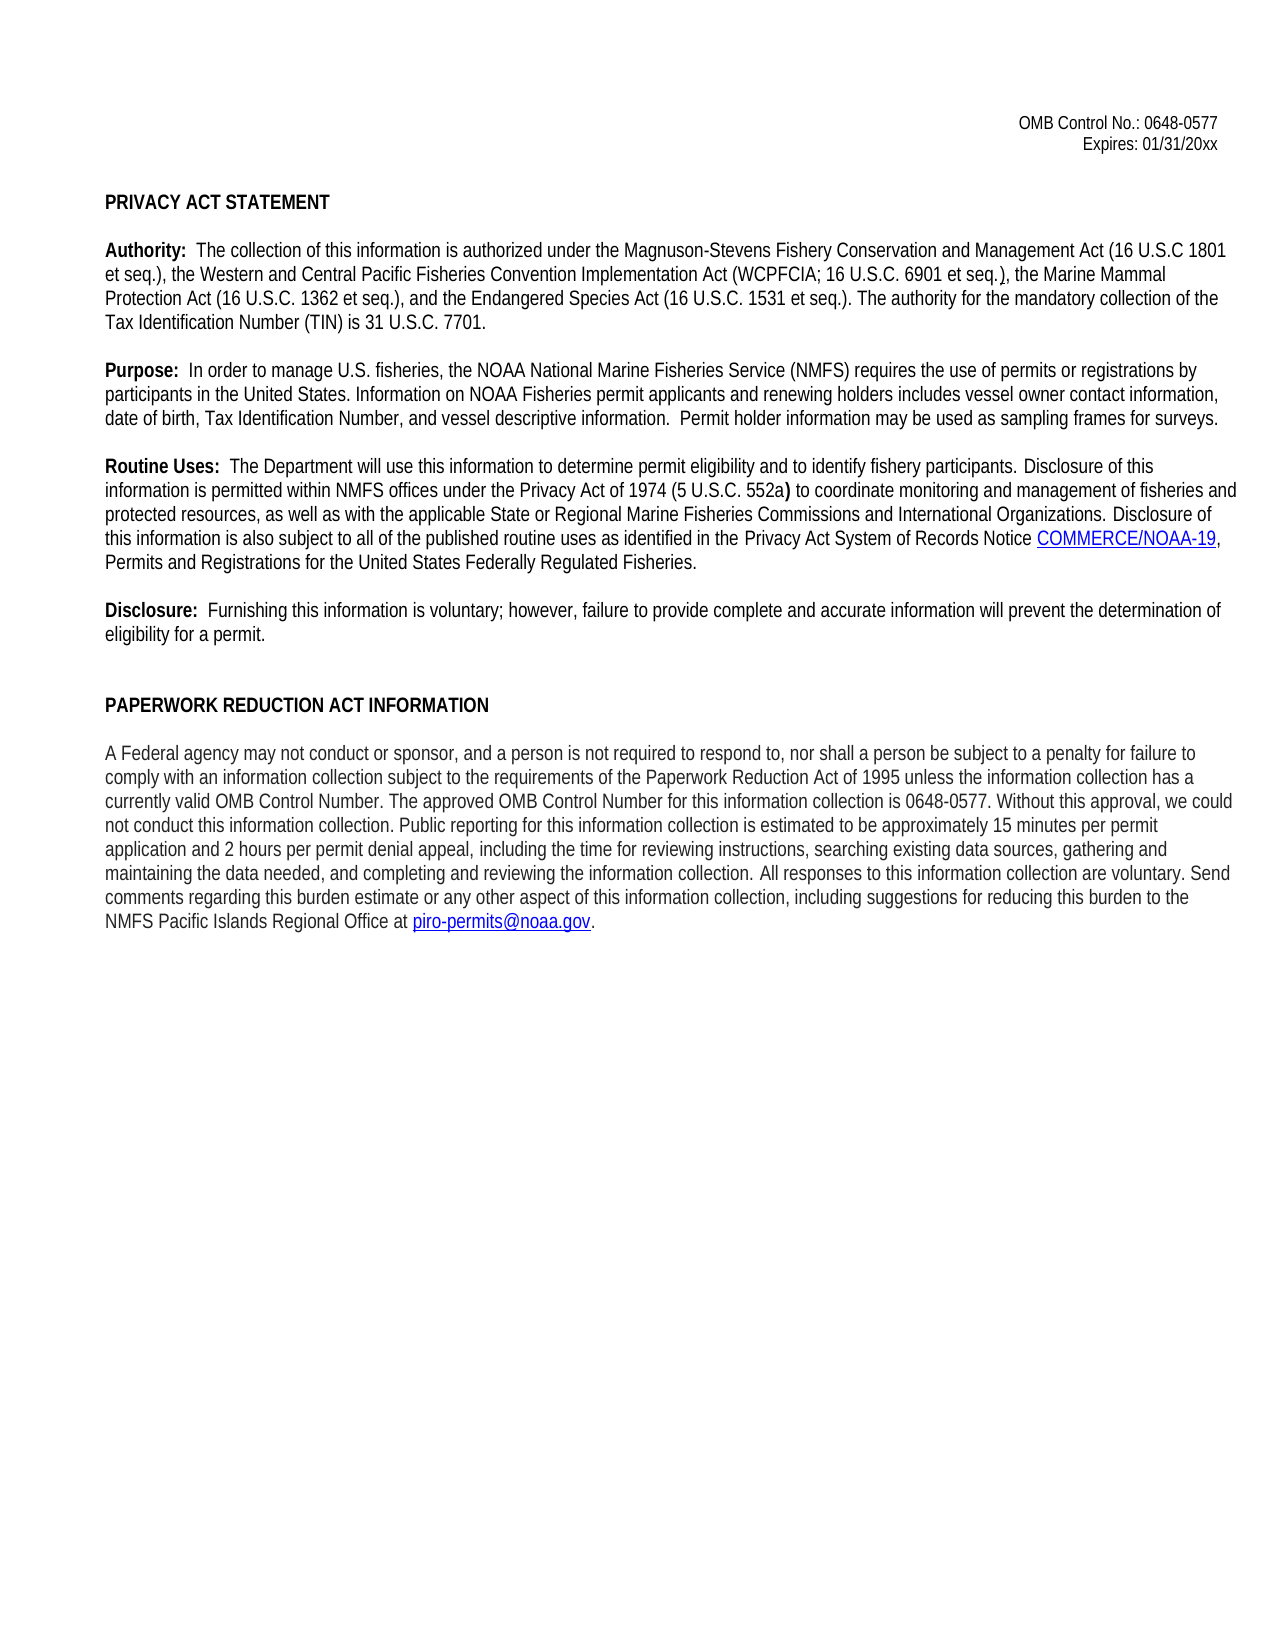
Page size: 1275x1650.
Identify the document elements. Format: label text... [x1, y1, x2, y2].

text A Federal agency may not conduct or sponsor, and a person is not required to respond to, nor shall a person be subject to a penalty for failure to comply with an information collection subject to the requirements of the Paperwork Reduction Act of 1995 unless the information collection has a currently valid OMB Control Number. The approved OMB Control Number for this information collection is 0648-0577. Without this approval, we could not conduct this information collection. Public reporting for this information collection is estimated to be approximately 15 minutes per permit application and 2 hours per permit denial appeal, including the time for reviewing instructions, searching existing data sources, gathering and maintaining the data needed, and completing and reviewing the information collection. All responses to this information collection are voluntary. Send comments regarding this burden estimate or any other aspect of this information collection, including suggestions for reducing this burden to the NMFS Pacific Islands Regional Office at piro-permits@noaa.gov. [595, 741, 1237, 933]
text Authority: The collection of this information is authorized under the Magnuson-Stevens Fishery Conservation and Management Act (16 U.S.C 1801 et seq.), the Western and Central Pacific Fisheries Convention Implementation Act (WCPFCIA; 16 U.S.C. 6901 et seq.), the Marine Mammal Protection Act (16 U.S.C. 1362 et seq.), and the Endangered Species Act (16 U.S.C. 1531 et seq.). The authority for the mandatory collection of the Tax Identification Number (TIN) is 31 U.S.C. 7701. [105, 238, 1237, 334]
text PAPERWORK REDUCTION ACT INFORMATION [105, 693, 1237, 717]
text Routine Uses: The Department will use this information to determine permit eligibility and to identify fishery participants. Disclosure of this information is permitted within NMFS offices under the Privacy Act of 1974 (5 U.S.C. 552a) to coordinate monitoring and management of fisheries and protected resources, as well as with the applicable State or Regional Marine Fisheries Commissions and International Organizations. Disclosure of this information is also subject to all of the published routine uses as identified in the Privacy Act System of Records Notice COMMERCE/NOAA-19, Permits and Registrations for the United States Federally Regulated Fisheries. [105, 454, 1237, 573]
text Disclosure: Furnishing this information is voluntary; however, failure to provide complete and accurate information will prevent the determination of eligibility for a permit. [105, 597, 1237, 645]
text PRIVACY ACT STATEMENT [105, 190, 1237, 214]
list Purpose: In order to manage U.S. fisheries, the NOAA National Marine Fisheries Service (NMFS) requires the use of permits or registrations by participants in the United States. Information on NOAA Fisheries permit applicants and renewing holders includes vessel owner contact information, date of birth, Tax Identification Number, and vessel descriptive information. Permit holder information may be used as sampling frames for surveys. [105, 358, 1237, 430]
